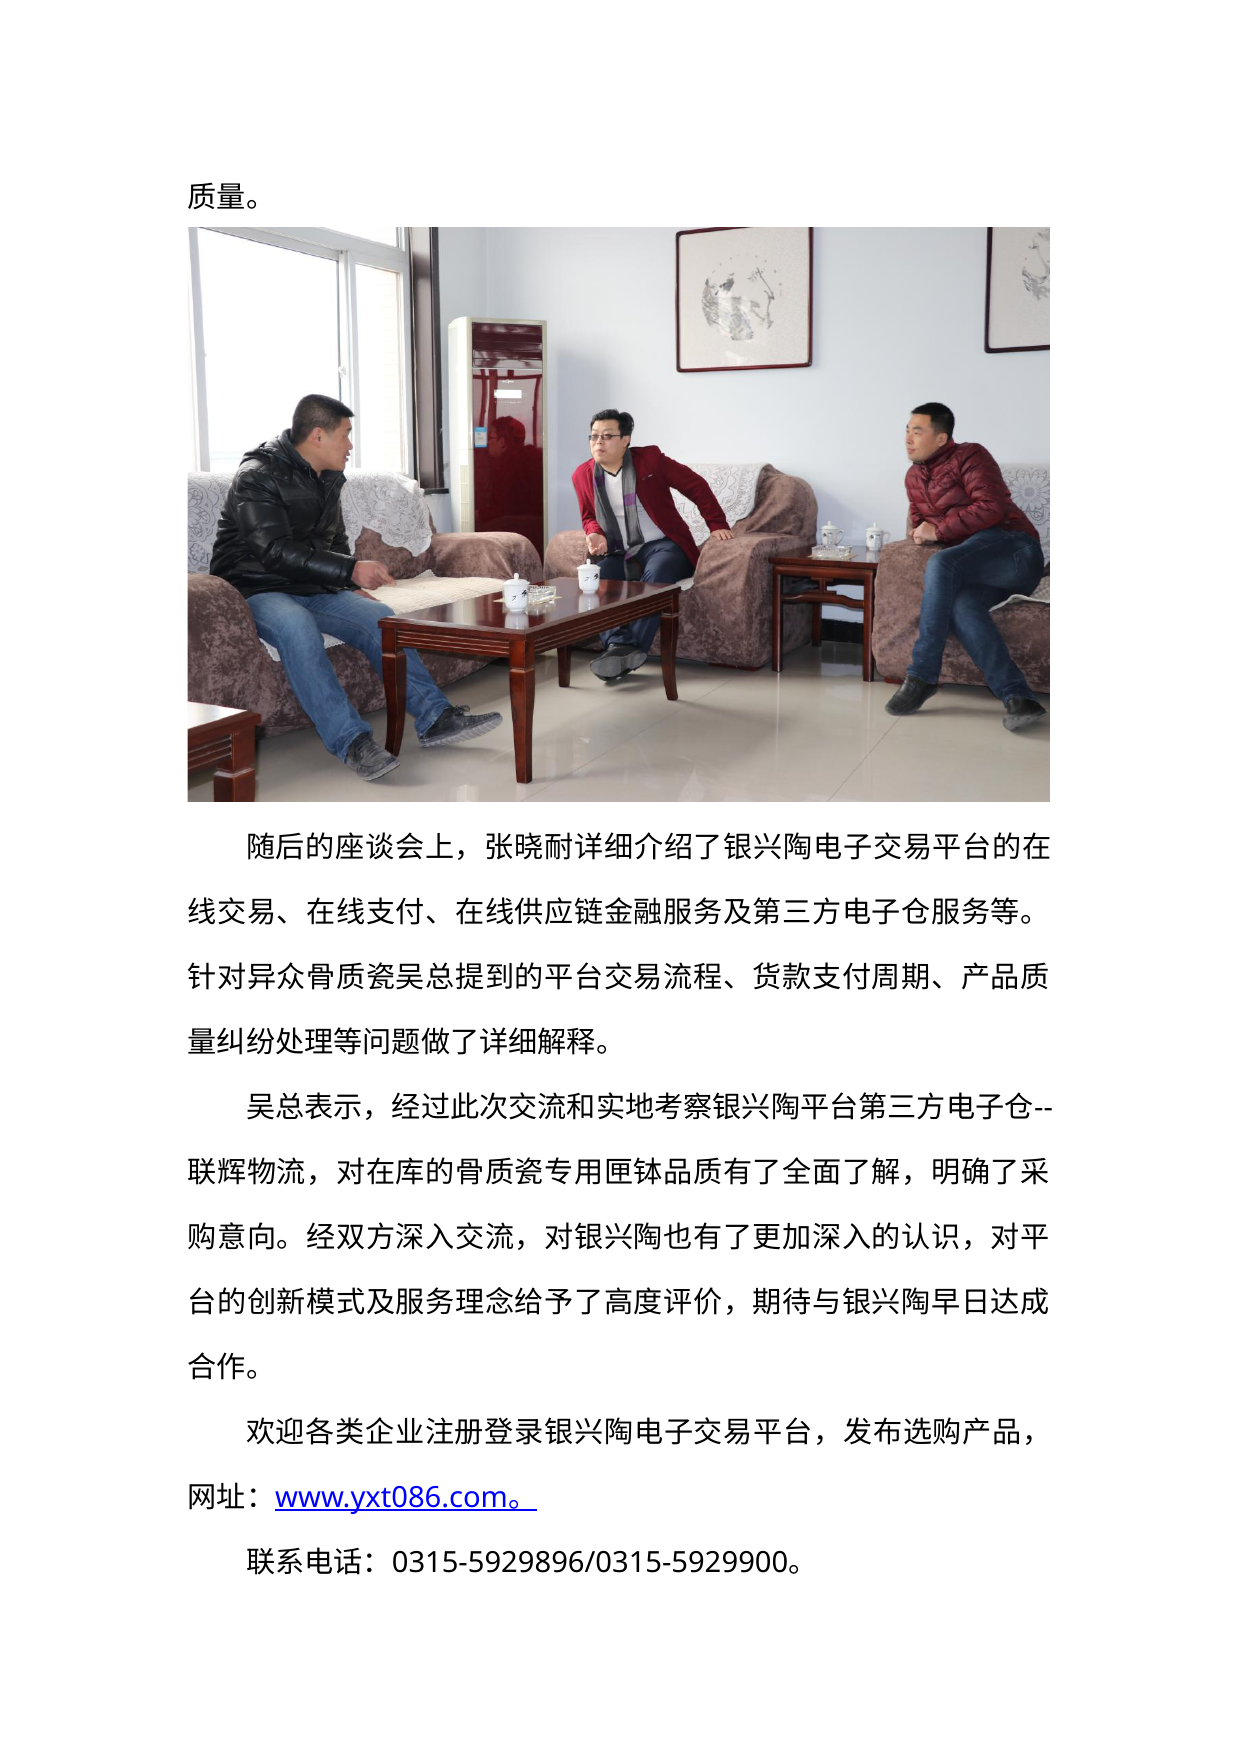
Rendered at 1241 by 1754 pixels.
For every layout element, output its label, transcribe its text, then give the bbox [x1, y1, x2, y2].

text 欢迎各类企业注册登录银兴陶电子交易平台，发布选购产品，网址：www.yxt086.com。 [187, 1397, 1053, 1527]
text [187, 162, 1053, 227]
text 随后的座谈会上，张晓耐详细介绍了银兴陶电子交易平台的在线交易、在线支付、在线供应链金融服务及第三方电子仓服务等。针对异众骨质瓷吴总提到的平台交易流程、货款支付周期、产品质量纠纷处理等问题做了详细解释。 [187, 812, 1053, 1072]
text 联系电话：0315-5929896/0315-5929900。 [187, 1527, 1053, 1592]
picture [187, 227, 1050, 802]
text 吴总表示，经过此次交流和实地考察银兴陶平台第三方电子仓--联辉物流，对在库的骨质瓷专用匣钵品质有了全面了解，明确了采购意向。经双方深入交流，对银兴陶也有了更加深入的认识，对平台的创新模式及服务理念给予了高度评价，期待与银兴陶早日达成合作。 [187, 1072, 1053, 1397]
